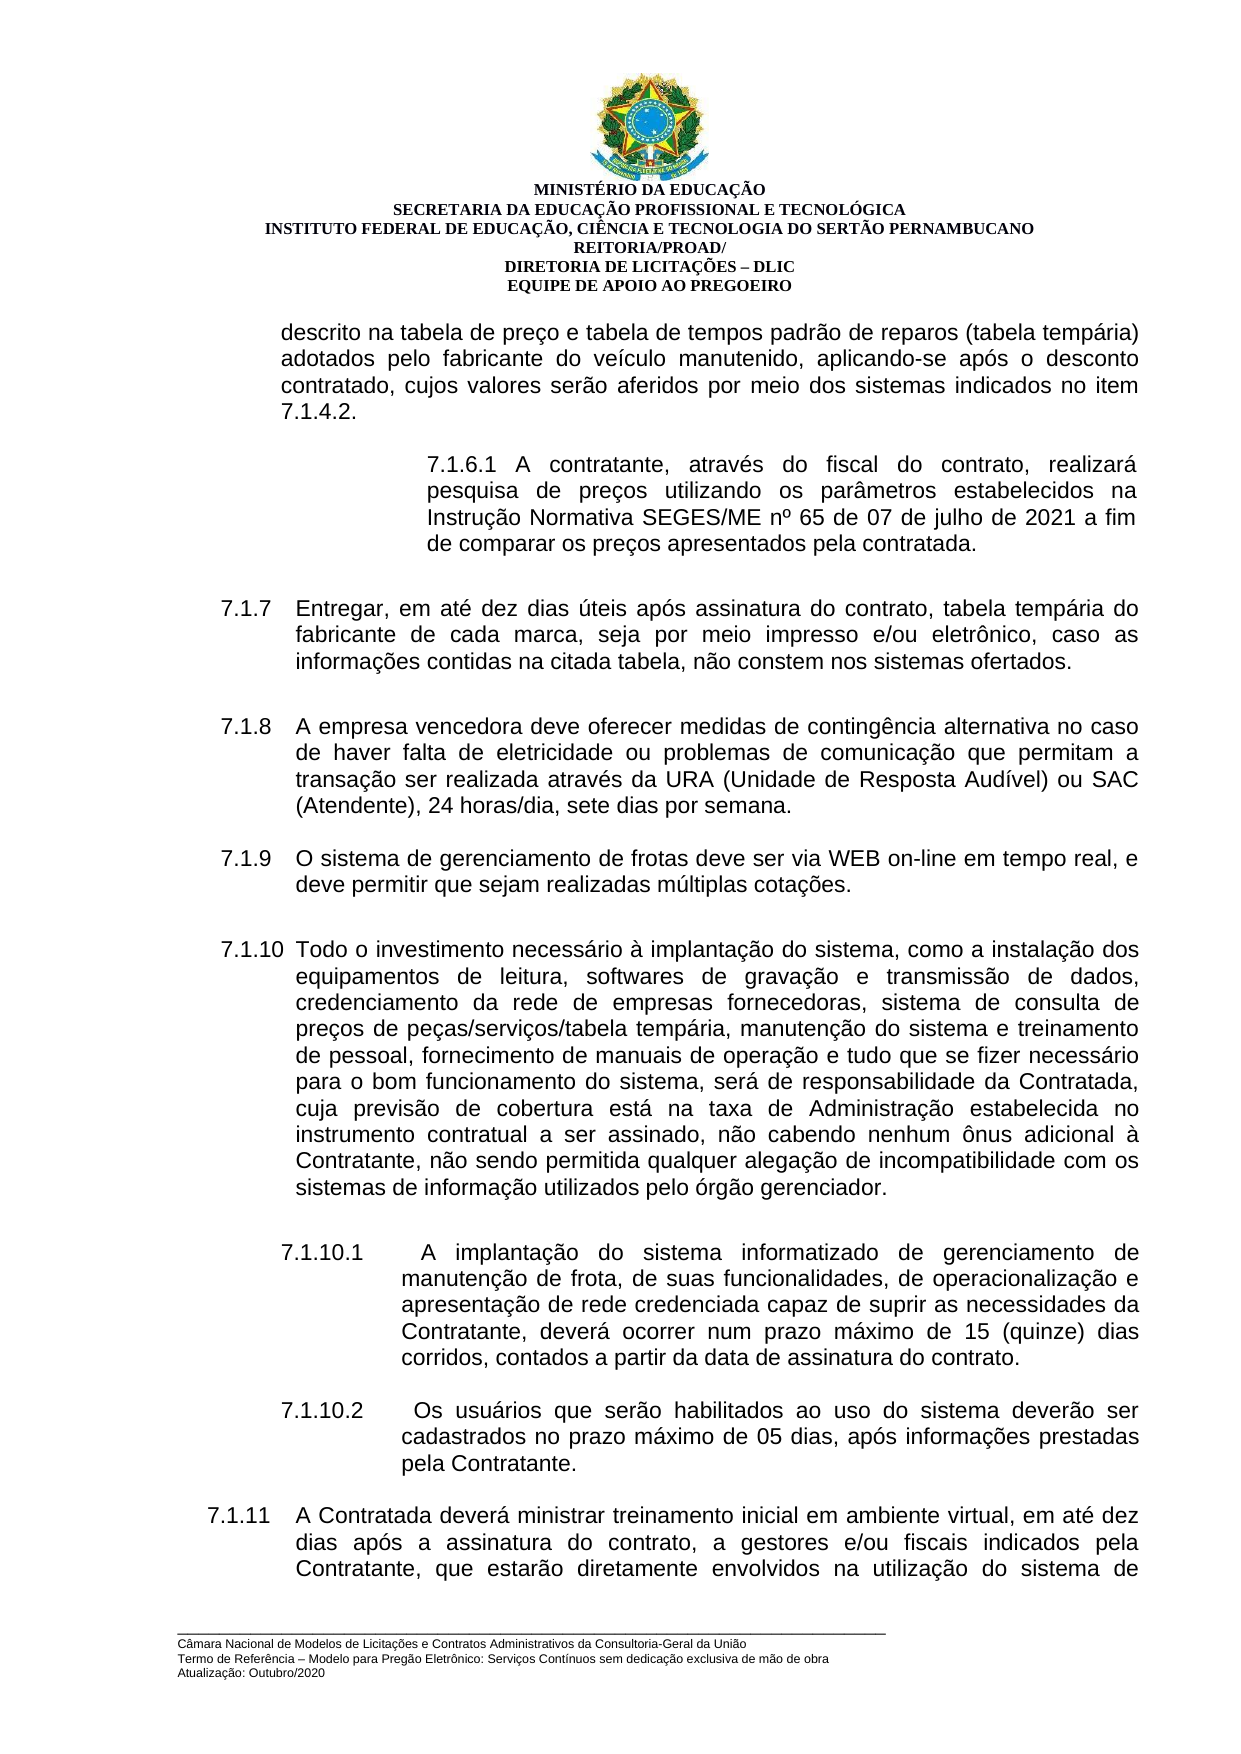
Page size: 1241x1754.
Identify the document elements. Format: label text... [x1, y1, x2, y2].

list A implantação do sistema informatizado de gerenciamento de manutenção de frota, de suas funcionalidades, de operacionalização e apresentação de rede credenciada capaz de suprir as necessidades da Contratante, deverá ocorrer num prazo máximo de 15 (quinze) dias corridos, contados a partir da data de assinatura do contrato. [281, 1239, 1140, 1371]
text 7.1.6.1 A contratante, através do fiscal do contrato, realizará pesquisa de preços utilizando os parâmetros estabelecidos na Instrução Normativa SEGES/ME nº 65 de 07 de julho de 2021 a fim de comparar os preços apresentados pela contratada. [427, 451, 1137, 556]
list Todo o investimento necessário à implantação do sistema, como a instalação dos equipamentos de leitura, softwares de gravação e transmissão de dados, credenciamento da rede de empresas fornecedoras, sistema de consulta de preços de peças/serviços/tabela tempária, manutenção do sistema e treinamento de pessoal, fornecimento de manuais de operação e tudo que se fizer necessário para o bom funcionamento do sistema, será de responsabilidade da Contratada, cuja previsão de cobertura está na taxa de Administração estabelecida no instrumento contratual a ser assinado, não cabendo nenhum ônus adicional à Contratante, não sendo permitida qualquer alegação de incompatibilidade com os sistemas de informação utilizados pelo órgão gerenciador. [220, 936, 1140, 1200]
list Entregar, em até dez dias úteis após assinatura do contrato, tabela tempária do fabricante de cada marca, seja por meio impresso e/ou eletrônico, caso as informações contidas na citada tabela, não constem nos sistemas ofertados. [220, 595, 1140, 674]
picture [590, 73, 709, 181]
list Os usuários que serão habilitados ao uso do sistema deverão ser cadastrados no prazo máximo de 05 dias, após informações prestadas pela Contratante. [281, 1397, 1140, 1476]
list A empresa vencedora deve oferecer medidas de contingência alternativa no caso de haver falta de eletricidade ou problemas de comunicação que permitam a transação ser realizada através da URA (Unidade de Resposta Audível) ou SAC (Atendente), 24 horas/dia, sete dias por semana. [220, 713, 1140, 818]
list O sistema de gerenciamento de frotas deve ser via WEB on-line em tempo real, e deve permitir que sejam realizadas múltiplas cotações. [220, 845, 1140, 897]
